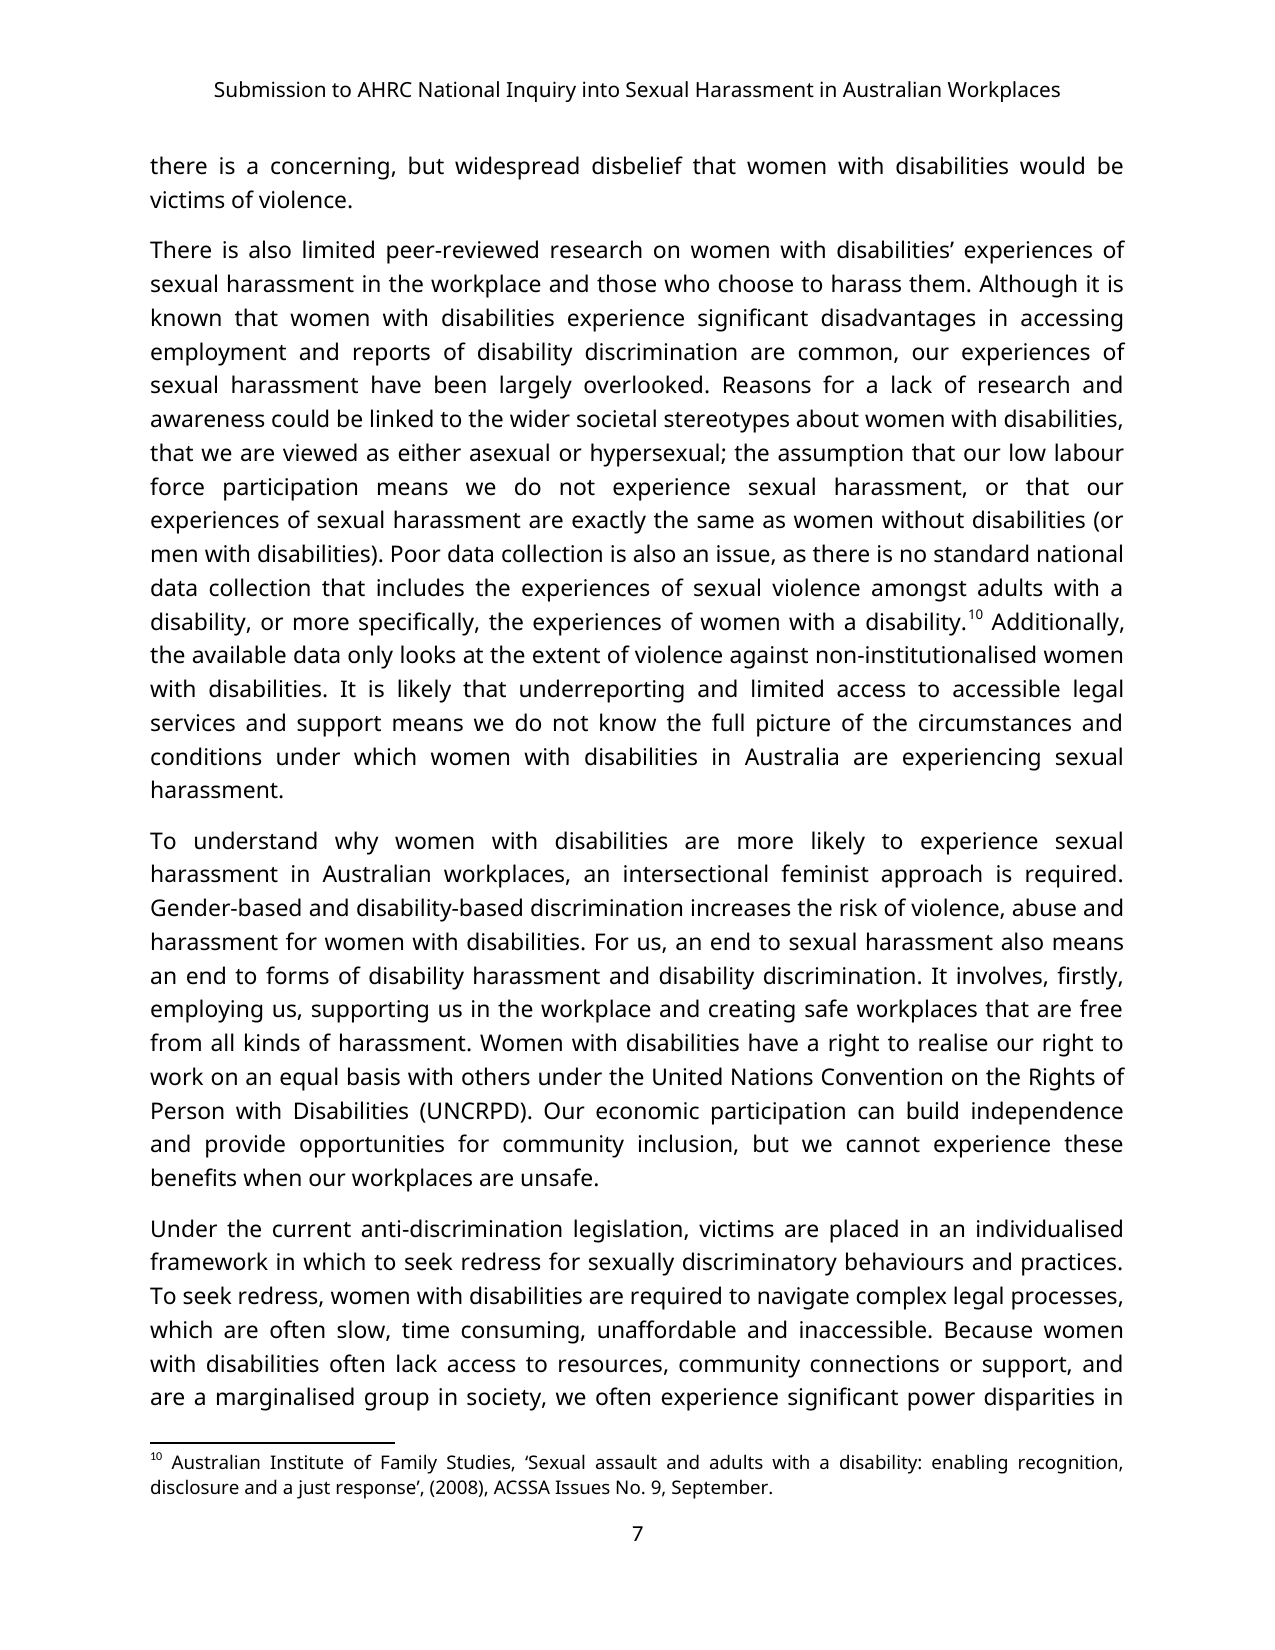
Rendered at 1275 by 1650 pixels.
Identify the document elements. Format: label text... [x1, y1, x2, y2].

text There is also limited peer-reviewed research on women with disabilities’ experiences of sexual harassment in the workplace and those who choose to harass them. Although it is known that women with disabilities experience significant disadvantages in accessing employment and reports of disability discrimination are common, our experiences of sexual harassment have been largely overlooked. Reasons for a lack of research and awareness could be linked to the wider societal stereotypes about women with disabilities, that we are viewed as either asexual or hypersexual; the assumption that our low labour force participation means we do not experience sexual harassment, or that our experiences of sexual harassment are exactly the same as women without disabilities (or men with disabilities). Poor data collection is also an issue, as there is no standard national data collection that includes the experiences of sexual violence amongst adults with a disability, or more specifically, the experiences of women with a disability. Additionally, the available data only looks at the extent of violence against non-institutionalised women with disabilities. It is likely that underreporting and limited access to accessible legal services and support means we do not know the full picture of the circumstances and conditions under which women with disabilities in Australia are experiencing sexual harassment. [150, 234, 1125, 805]
text To understand why women with disabilities are more likely to experience sexual harassment in Australian workplaces, an intersectional feminist approach is required. Gender-based and disability-based discrimination increases the risk of violence, abuse and harassment for women with disabilities. For us, an end to sexual harassment also means an end to forms of disability harassment and disability discrimination. It involves, firstly, employing us, supporting us in the workplace and creating safe workplaces that are free from all kinds of harassment. Women with disabilities have a right to realise our right to work on an equal basis with others under the United Nations Convention on the Rights of Person with Disabilities (UNCRPD). Our economic participation can build independence and provide opportunities for community inclusion, but we cannot experience these benefits when our workplaces are unsafe. [150, 824, 1125, 1193]
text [150, 1212, 1125, 1412]
